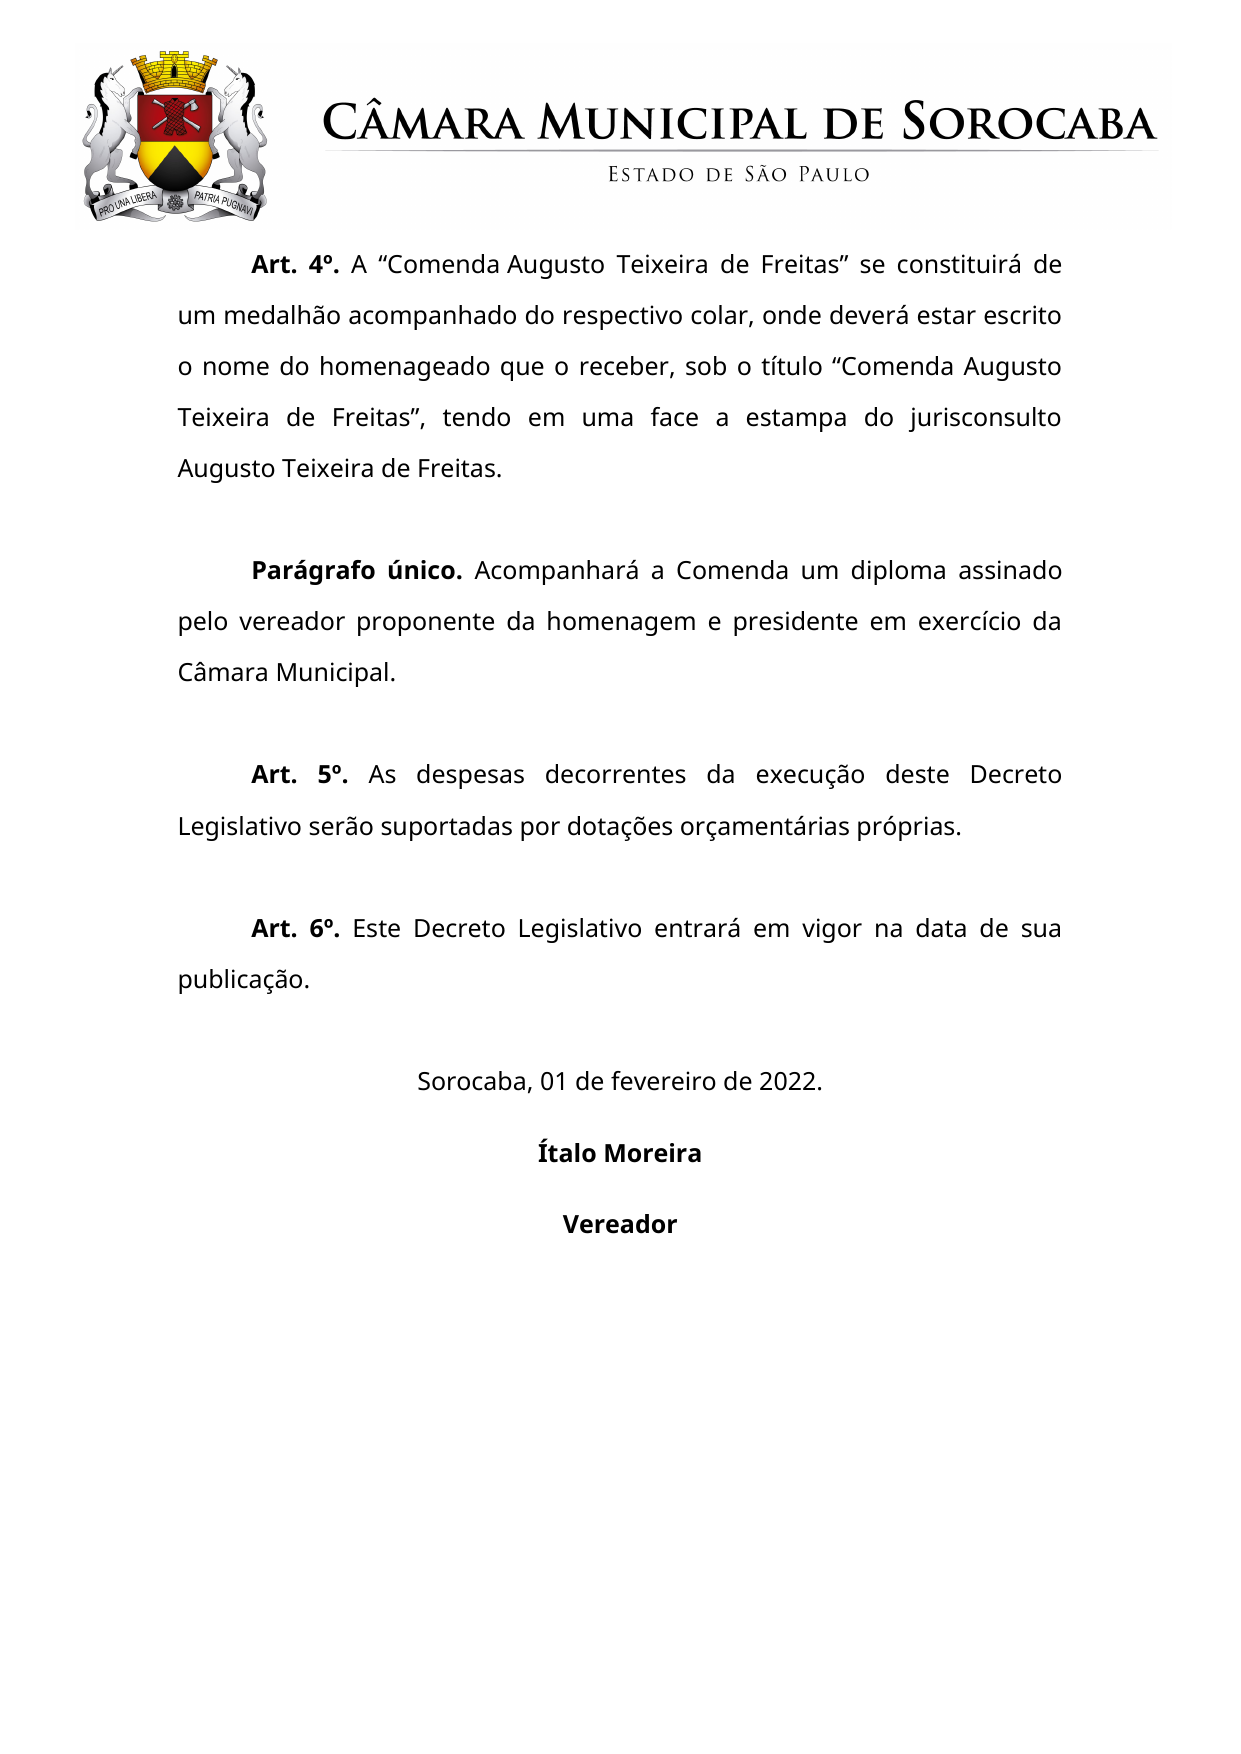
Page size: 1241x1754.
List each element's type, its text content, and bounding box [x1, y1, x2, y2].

text Parágrafo único. Acompanhará a Comenda um diploma assinado pelo vereador proponente da homenagem e presidente em exercício da Câmara Municipal. [177, 553, 1063, 689]
text Art. 6º. Este Decreto Legislativo entrará em vigor na data de sua publicação. [177, 910, 1063, 995]
text Art. 5º. As despesas decorrentes da execução deste Decreto Legislativo serão suportadas por dotações orçamentárias próprias. [177, 757, 1063, 842]
text Sorocaba, 01 de fevereiro de 2022. [177, 1063, 1063, 1097]
text Art. 4º. A “Comenda Augusto Teixeira de Freitas” se constituirá de um medalhão acompanhado do respectivo colar, onde deverá estar escrito o nome do homenageado que o receber, sob o título “Comenda Augusto Teixeira de Freitas”, tendo em uma face a estampa do jurisconsulto Augusto Teixeira de Freitas. [177, 148, 1063, 485]
text Ítalo Moreira [177, 1135, 1063, 1169]
text Vereador [177, 1207, 1063, 1241]
picture [75, 43, 1172, 230]
